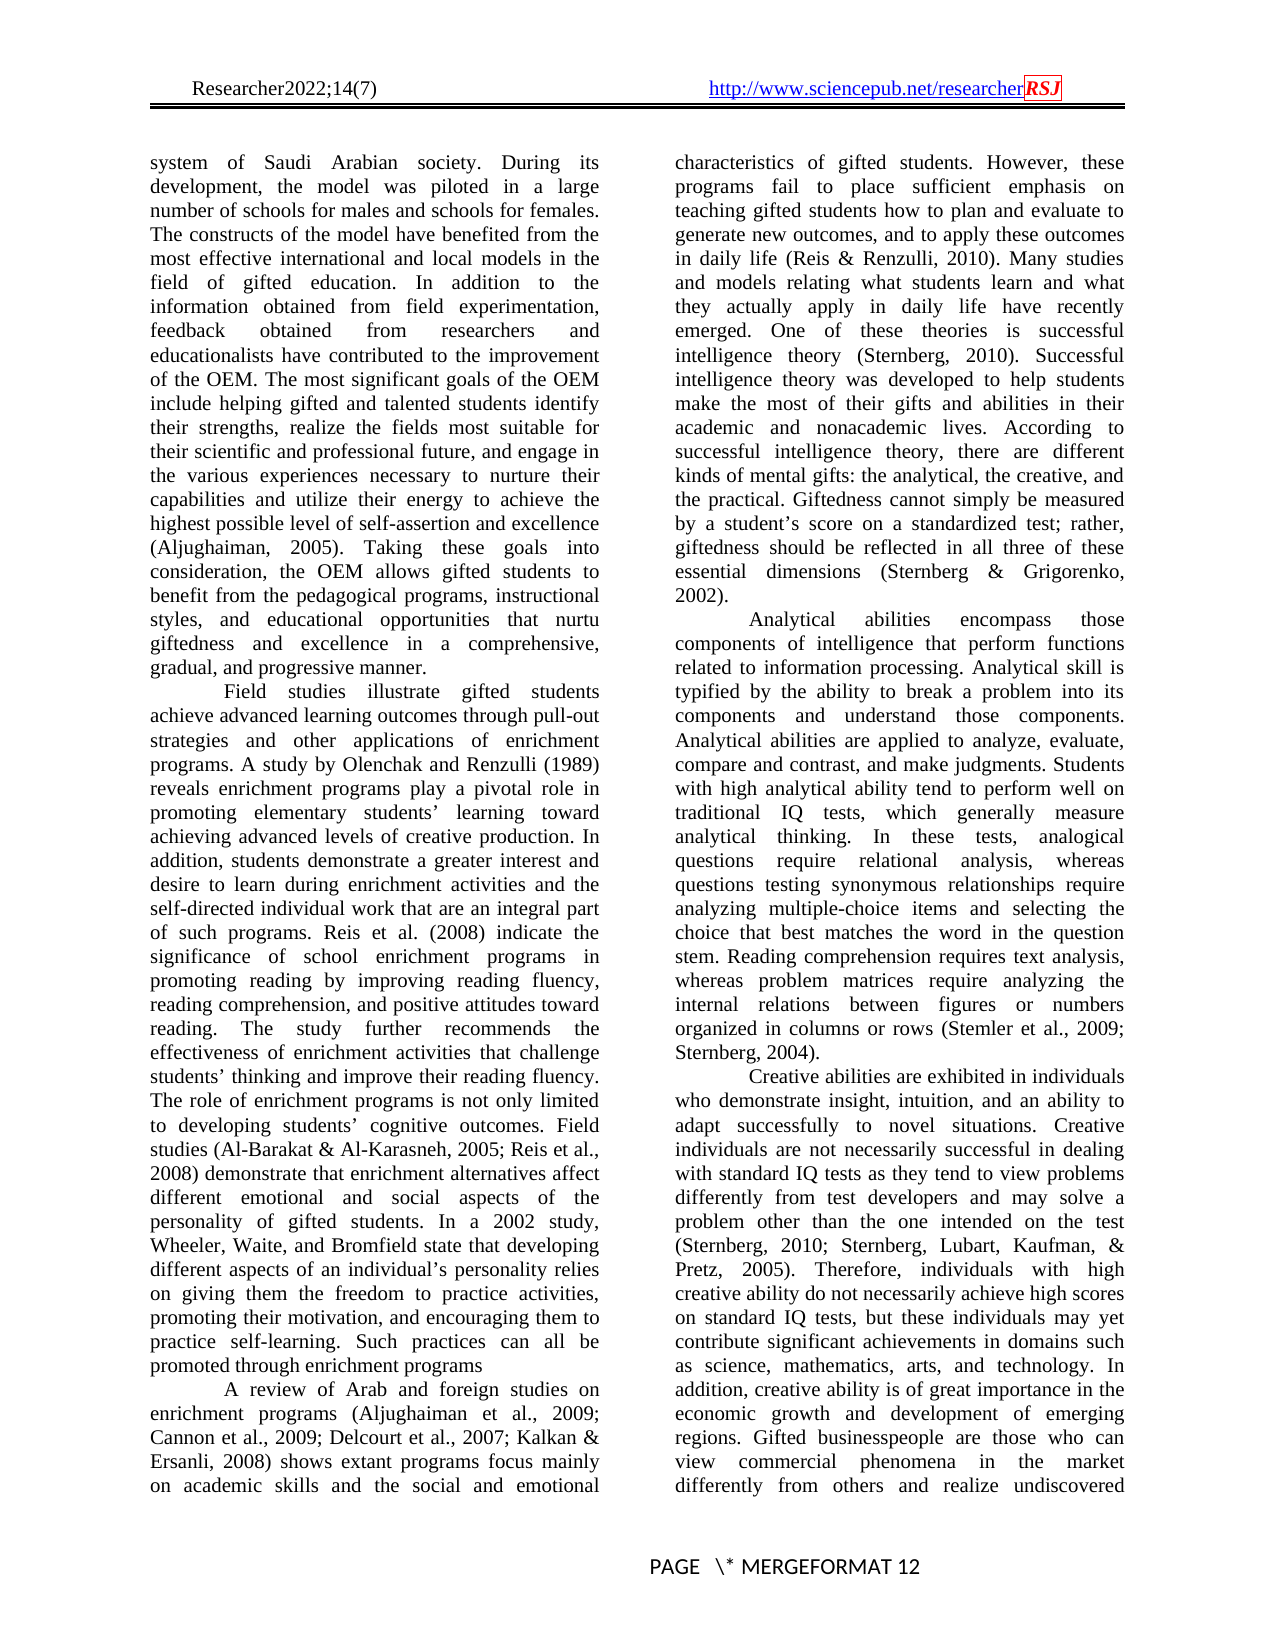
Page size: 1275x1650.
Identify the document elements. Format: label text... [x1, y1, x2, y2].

text Analytical abilities encompass those components of intelligence that perform functions related to information processing. Analytical skill is typified by the ability to break a problem into its components and understand those components. Analytical abilities are applied to analyze, evaluate, compare and contrast, and make judgments. Students with high analytical ability tend to perform well on traditional IQ tests, which generally measure analytical thinking. In these tests, analogical questions require relational analysis, whereas questions testing synonymous relationships require analyzing multiple-choice items and selecting the choice that best matches the word in the question stem. Reading comprehension requires text analysis, whereas problem matrices require analyzing the internal relations between figures or numbers organized in columns or rows (Stemler et al., 2009; Sternberg, 2004). [675, 607, 1125, 1064]
text A review of Arab and foreign studies on enrichment programs (Aljughaiman et al., 2009; Cannon et al., 2009; Delcourt et al., 2007; Kalkan & Ersanli, 2008) shows extant programs focus mainly on academic skills and the social and emotional characteristics of gifted students. However, these programs fail to place sufficient emphasis on teaching gifted students how to plan and evaluate to generate new outcomes, and to apply these outcomes in daily life (Reis & Renzulli, 2010). Many studies and models relating what students learn and what they actually apply in daily life have recently emerged. One of these theories is successful intelligence theory (Sternberg, 2010). Successful intelligence theory was developed to help students make the most of their gifts and abilities in their academic and nonacademic lives. According to successful intelligence theory, there are different kinds of mental gifts: the analytical, the creative, and the practical. Giftedness cannot simply be measured by a student’s score on a standardized test; rather, giftedness should be reflected in all three of these essential dimensions (Sternberg & Grigorenko, 2002). [675, 150, 1125, 607]
text Field studies illustrate gifted students achieve advanced learning outcomes through pull-out strategies and other applications of enrichment programs. A study by Olenchak and Renzulli (1989) reveals enrichment programs play a pivotal role in promoting elementary students’ learning toward achieving advanced levels of creative production. In addition, students demonstrate a greater interest and desire to learn during enrichment activities and the self-directed individual work that are an integral part of such programs. Reis et al. (2008) indicate the significance of school enrichment programs in promoting reading by improving reading fluency, reading comprehension, and positive attitudes toward reading. The study further recommends the effectiveness of enrichment activities that challenge students’ thinking and improve their reading fluency. The role of enrichment programs is not only limited to developing students’ cognitive outcomes. Field studies (Al-Barakat & Al-Karasneh, 2005; Reis et al., 2008) demonstrate that enrichment alternatives affect different emotional and social aspects of the personality of gifted students. In a 2002 study, Wheeler, Waite, and Bromfield state that developing different aspects of an individual’s personality relies on giving them the freedom to practice activities, promoting their motivation, and encouraging them to practice self-learning. Such practices can all be promoted through enrichment programs [150, 679, 600, 1377]
